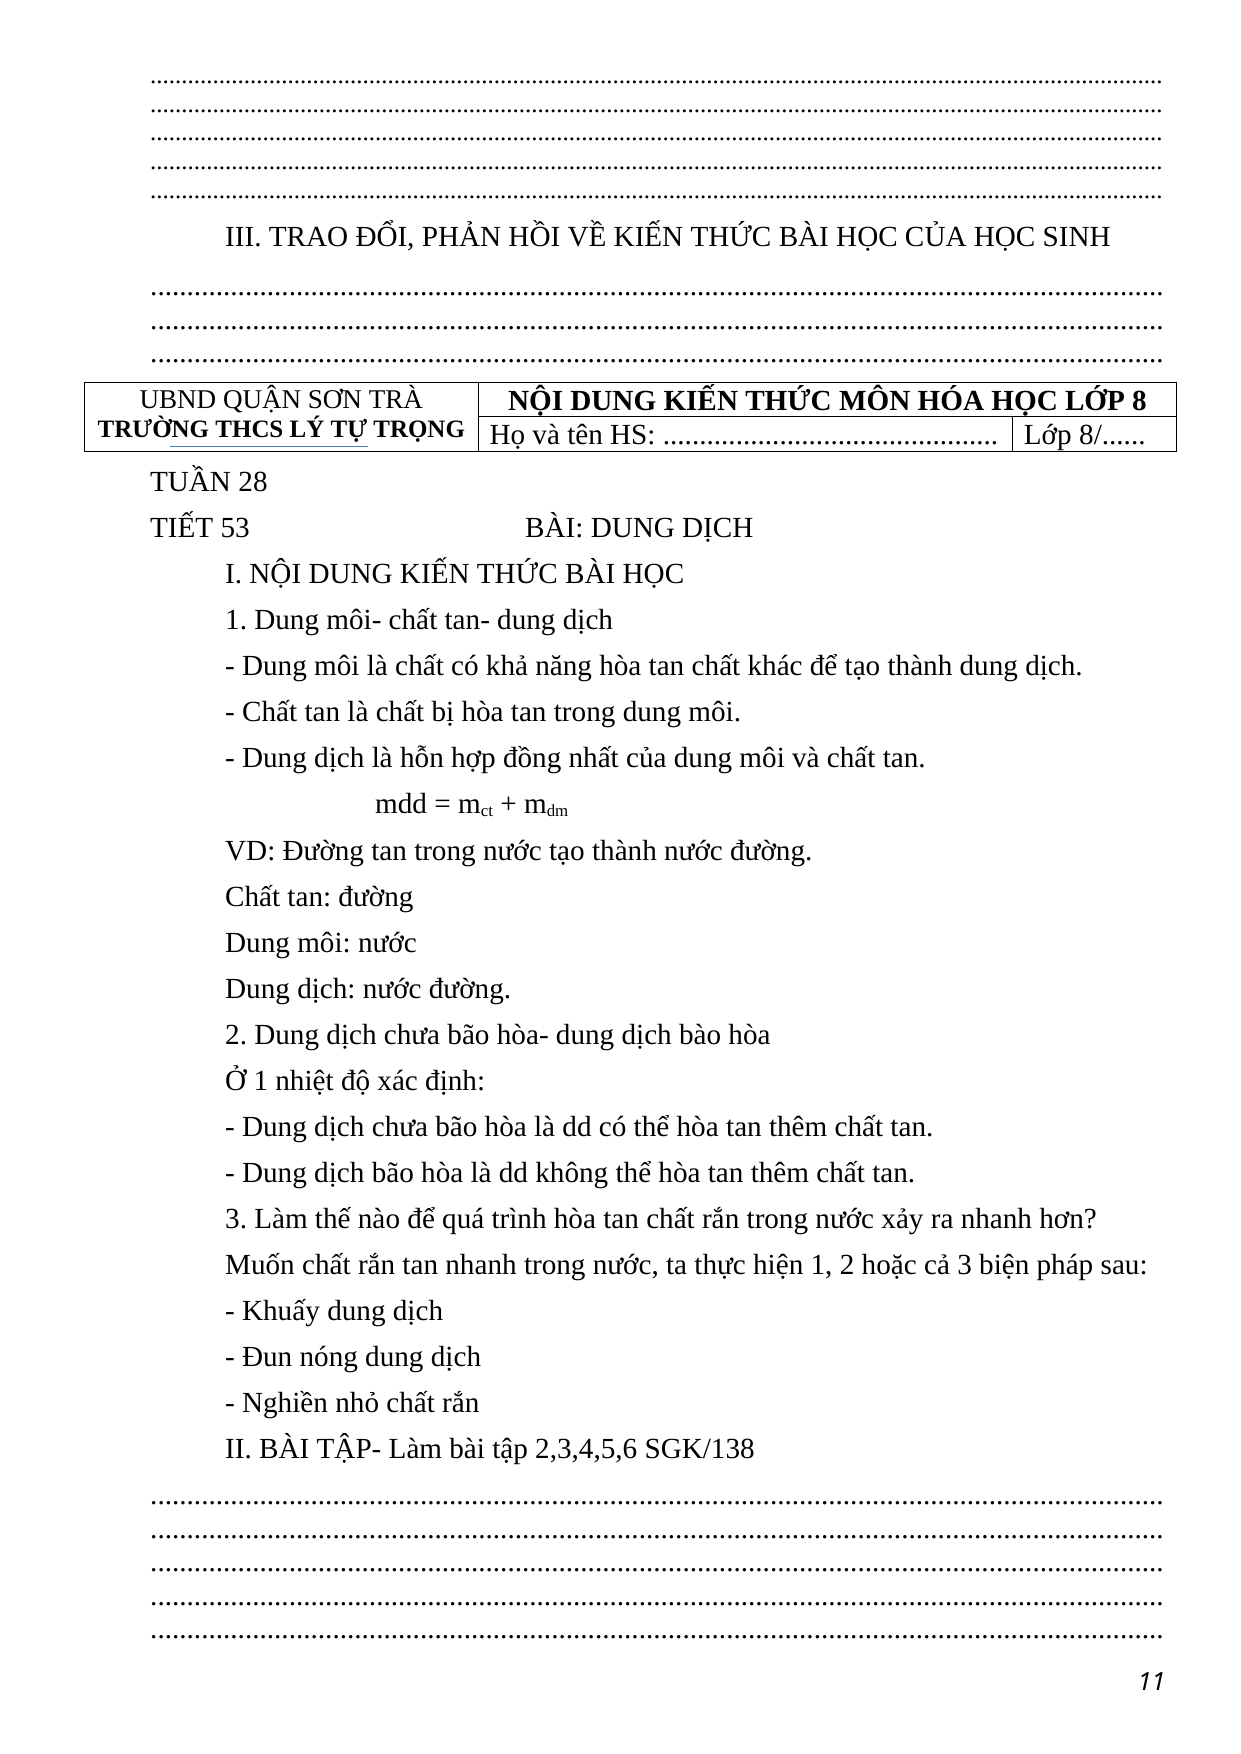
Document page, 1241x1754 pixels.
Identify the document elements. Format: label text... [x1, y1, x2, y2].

text Dung dịch: nước đường. [150, 971, 1165, 1004]
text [150, 60, 1165, 204]
text - Khuấy dung dịch [150, 1293, 1165, 1327]
text mdd = mct + mdm [150, 787, 1165, 820]
text - Dung môi là chất có khả năng hòa tan chất khác để tạo thành dung dịch. [150, 648, 1165, 682]
text 3. Làm thế nào để quá trình hòa tan chất rắn trong nước xảy ra nhanh hơn? [150, 1201, 1165, 1234]
text Muốn chất rắn tan nhanh trong nước, ta thực hiện 1, 2 hoặc cả 3 biện pháp sau: [150, 1247, 1165, 1281]
text - Chất tan là chất bị hòa tan trong dung môi. [150, 694, 1165, 728]
table_cell Họ và tên HS: .............................................. [479, 417, 1012, 451]
text - Dung dịch chưa bão hòa là dd có thể hòa tan thêm chất tan. [150, 1109, 1165, 1142]
table_header NỘI DUNG KIẾN THỨC MÔN HÓA HỌC LỚP 8 [479, 383, 1176, 416]
table_header UBND QUẬN SƠN TRÀ TRƯỜNG THCS LÝ TỰ TRỌNG [85, 383, 478, 451]
text VD: Đường tan trong nước tạo thành nước đường. [150, 833, 1165, 866]
text ................................................................................................................................................................................................................................................................................................................................................................................................................................. [150, 268, 1165, 369]
table_cell Lớp 8/...... [1013, 417, 1176, 451]
text II. BÀI TẬP- Làm bài tập 2,3,4,5,6 SGK/138 [150, 1431, 1165, 1465]
text Dung môi: nước [150, 925, 1165, 958]
text III. TRAO ĐỔI, PHẢN HỒI VỀ KIẾN THỨC BÀI HỌC CỦA HỌC SINH [150, 219, 1165, 253]
text TIẾT 53 BÀI: DUNG DỊCH [150, 510, 1165, 544]
text TUẦN 28 [150, 464, 1165, 498]
text - Nghiền nhỏ chất rắn [150, 1385, 1165, 1419]
text Ở 1 nhiệt độ xác định: [150, 1063, 1165, 1096]
text - Dung dịch bão hòa là dd không thể hòa tan thêm chất tan. [150, 1155, 1165, 1188]
text Chất tan: đường [150, 879, 1165, 912]
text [150, 1477, 1165, 1645]
text - Đun nóng dung dịch [150, 1339, 1165, 1373]
text 1. Dung môi- chất tan- dung dịch [150, 602, 1165, 636]
text 2. Dung dịch chưa bão hòa- dung dịch bào hòa [150, 1017, 1165, 1050]
text - Dung dịch là hỗn hợp đồng nhất của dung môi và chất tan. [150, 741, 1165, 774]
text I. NỘI DUNG KIẾN THỨC BÀI HỌC [150, 556, 1165, 590]
